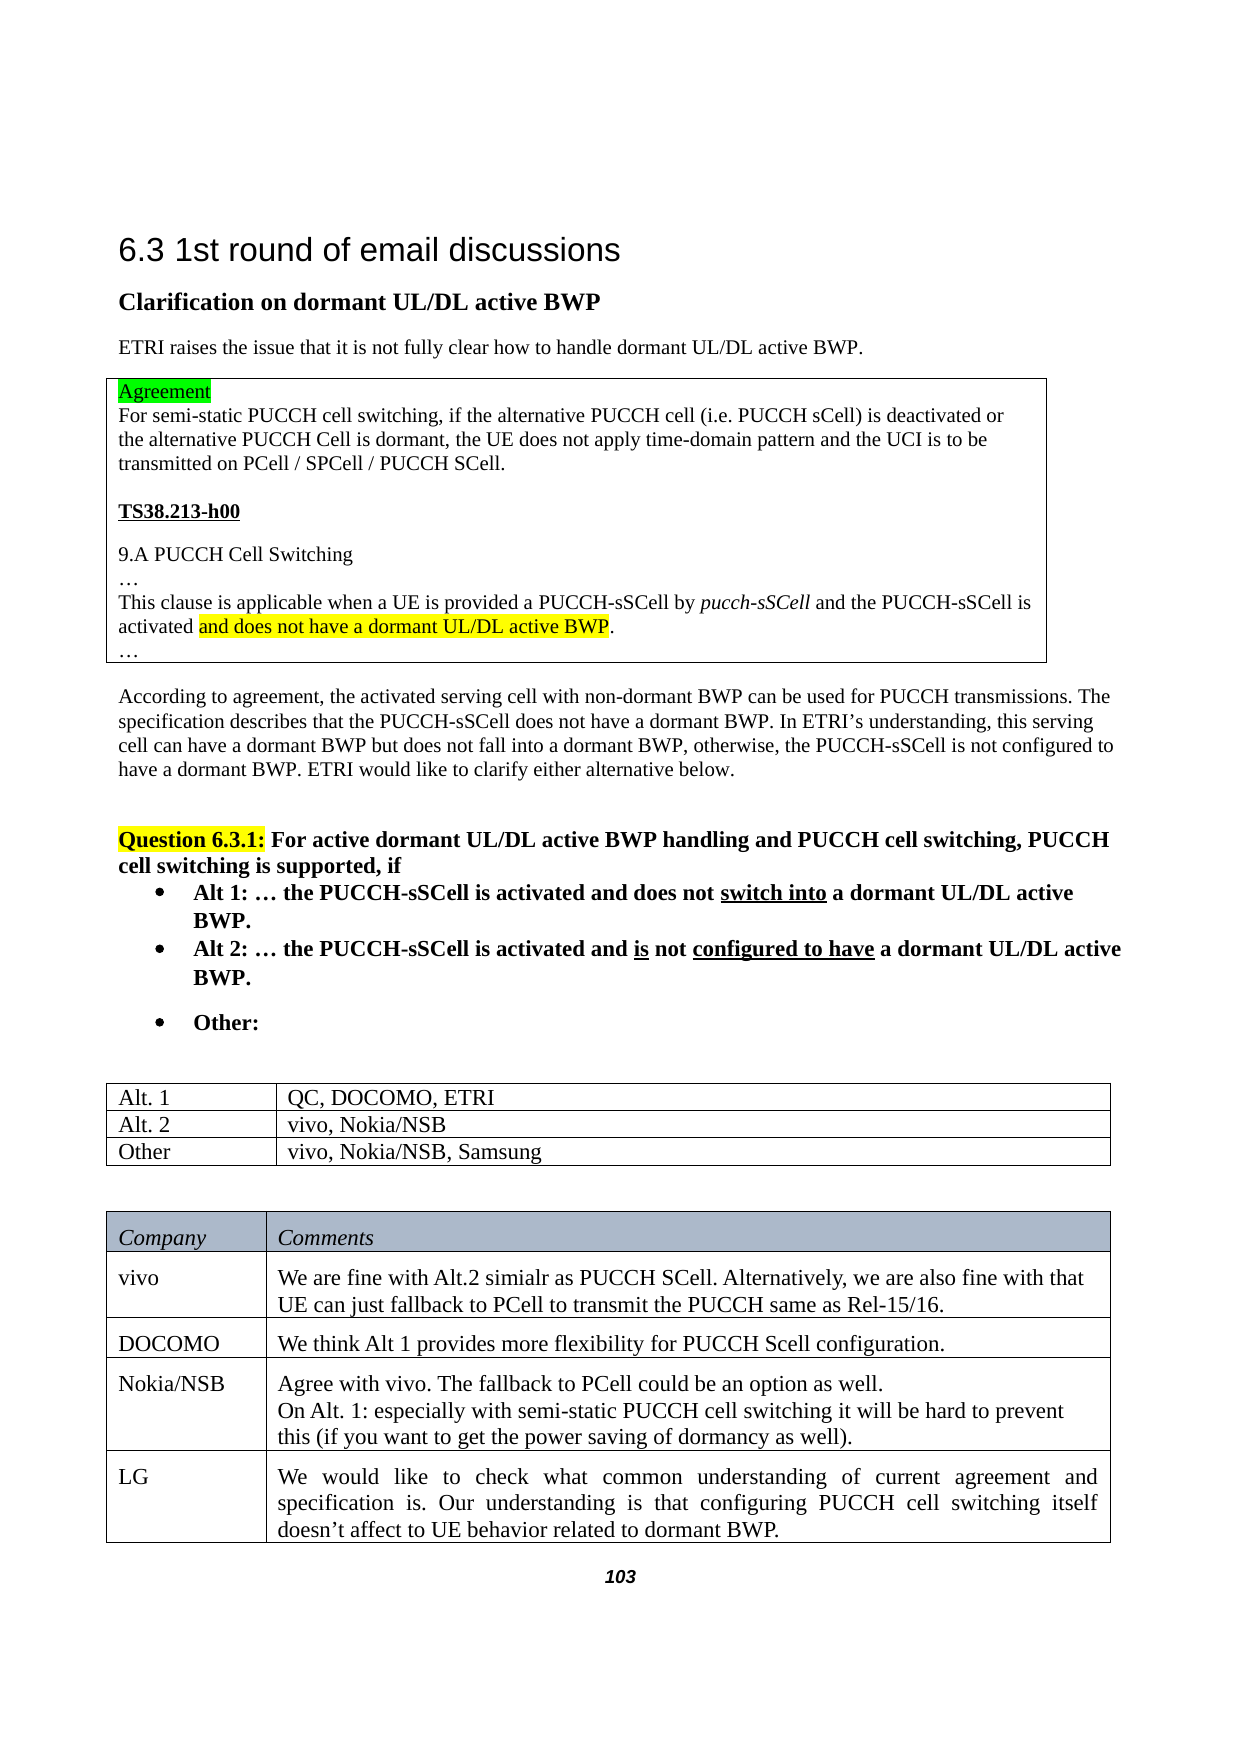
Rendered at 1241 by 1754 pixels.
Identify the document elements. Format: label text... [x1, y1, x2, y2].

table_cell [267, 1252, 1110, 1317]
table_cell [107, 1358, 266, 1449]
text Clarification on dormant UL/DL active BWP [118, 287, 1122, 316]
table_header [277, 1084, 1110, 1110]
text ETRI raises the issue that it is not fully clear how to handle dormant UL/DL active BWP. [118, 335, 1122, 359]
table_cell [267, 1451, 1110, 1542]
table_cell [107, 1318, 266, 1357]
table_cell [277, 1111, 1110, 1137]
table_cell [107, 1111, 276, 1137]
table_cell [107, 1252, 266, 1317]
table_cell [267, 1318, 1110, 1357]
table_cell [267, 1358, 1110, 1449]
list Other: [156, 1009, 1122, 1035]
text According to agreement, the activated serving cell with non-dormant BWP can be used for PUCCH transmissions. The specification describes that the PUCCH-sSCell does not have a dormant BWP. In ETRI’s understanding, this serving cell can have a dormant BWP but does not fall into a dormant BWP, otherwise, the PUCCH-sSCell is not configured to have a dormant BWP. ETRI would like to clarify either alternative below. [118, 684, 1122, 781]
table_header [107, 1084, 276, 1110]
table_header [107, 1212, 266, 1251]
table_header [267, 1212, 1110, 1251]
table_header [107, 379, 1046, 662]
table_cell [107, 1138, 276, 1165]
list Alt 1: … the PUCCH-sSCell is activated and does not switch into a dormant UL/DL active BWP. [156, 878, 1122, 933]
text Question 6.3.1: For active dormant UL/DL active BWP handling and PUCCH cell switching, PUCCH cell switching is supported, if [118, 826, 1122, 878]
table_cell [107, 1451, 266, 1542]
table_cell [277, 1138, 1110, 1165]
list Alt 2: … the PUCCH-sSCell is activated and is not configured to have a dormant UL/DL active BWP. [156, 935, 1122, 990]
list 1st round of email discussions [118, 230, 1122, 269]
